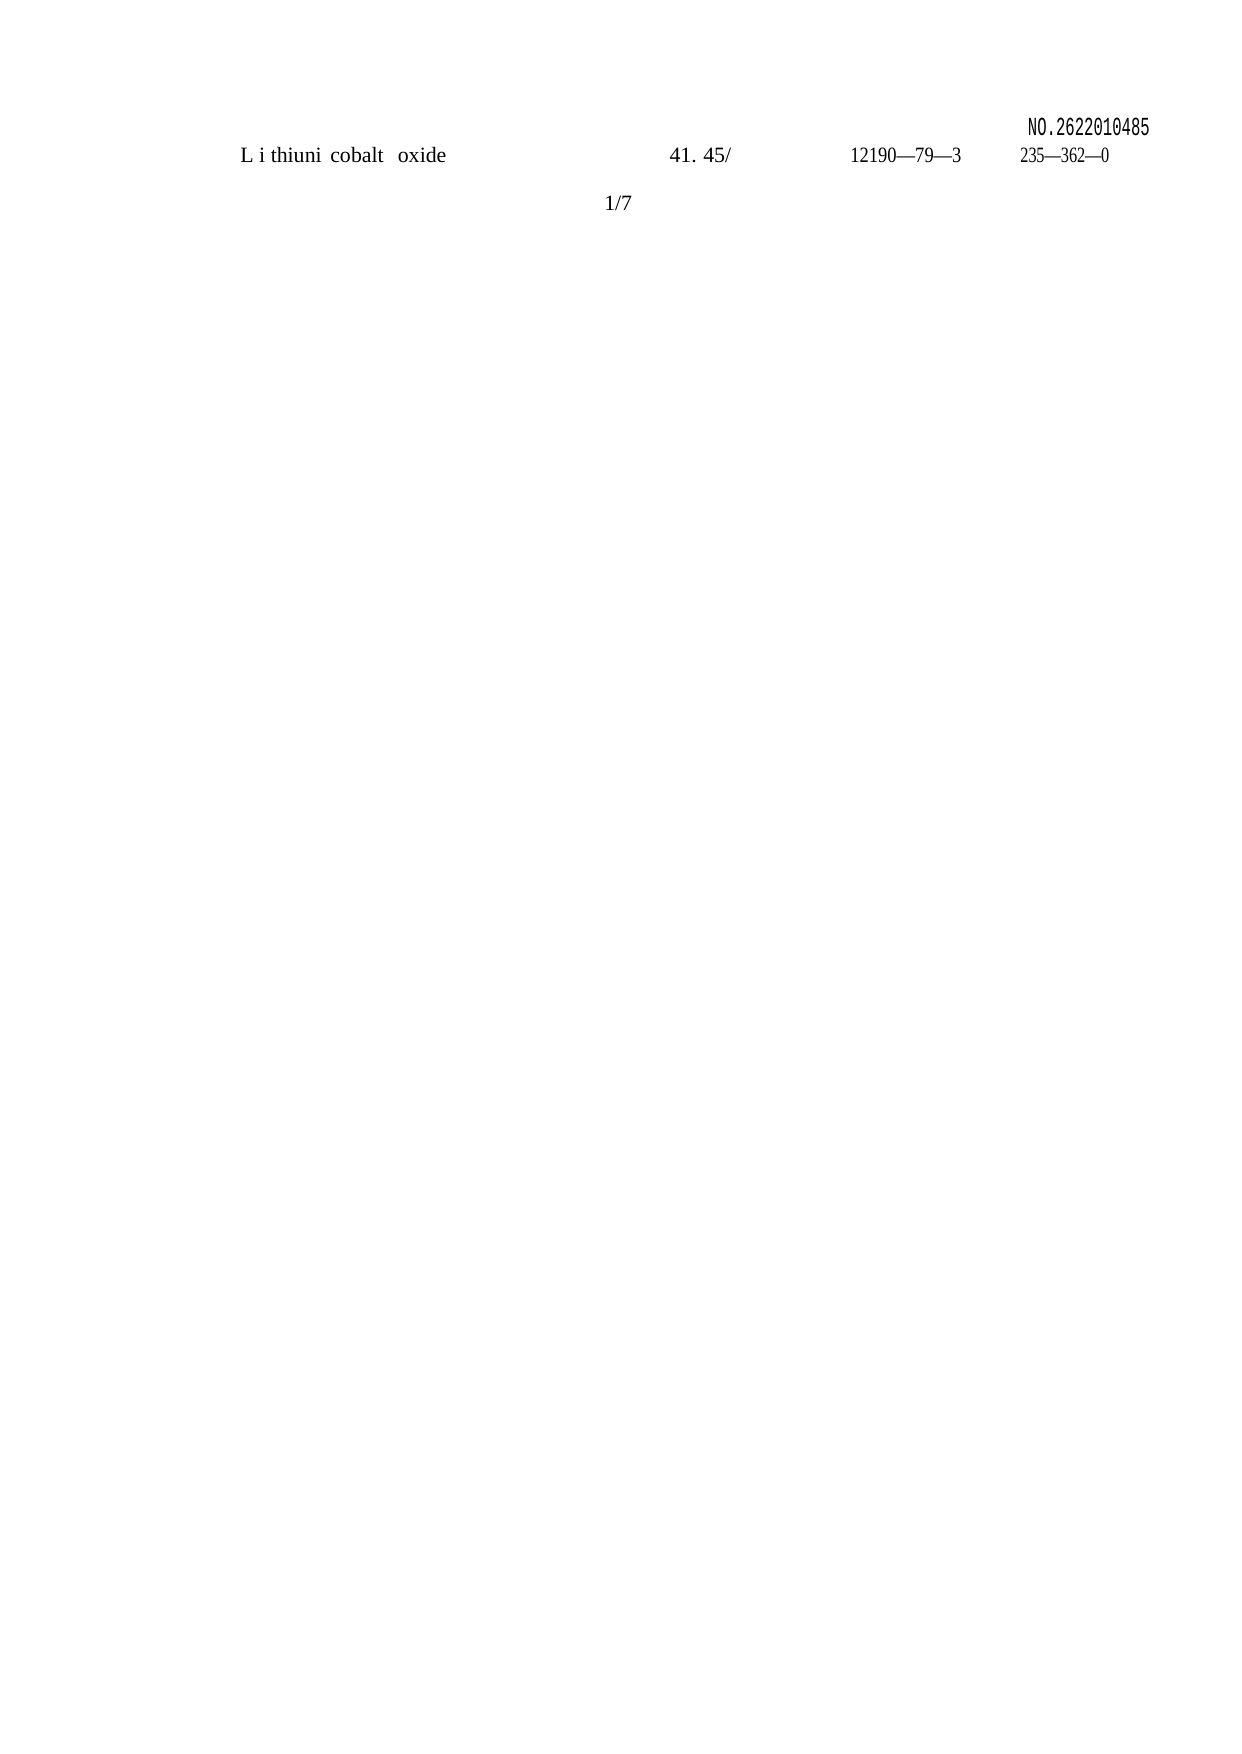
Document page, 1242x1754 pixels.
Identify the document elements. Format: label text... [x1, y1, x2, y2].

text L i thiuni cobalt oxide 41. 45/ 12190—79—3 235—362—0 1/7 [240, 142, 1112, 215]
